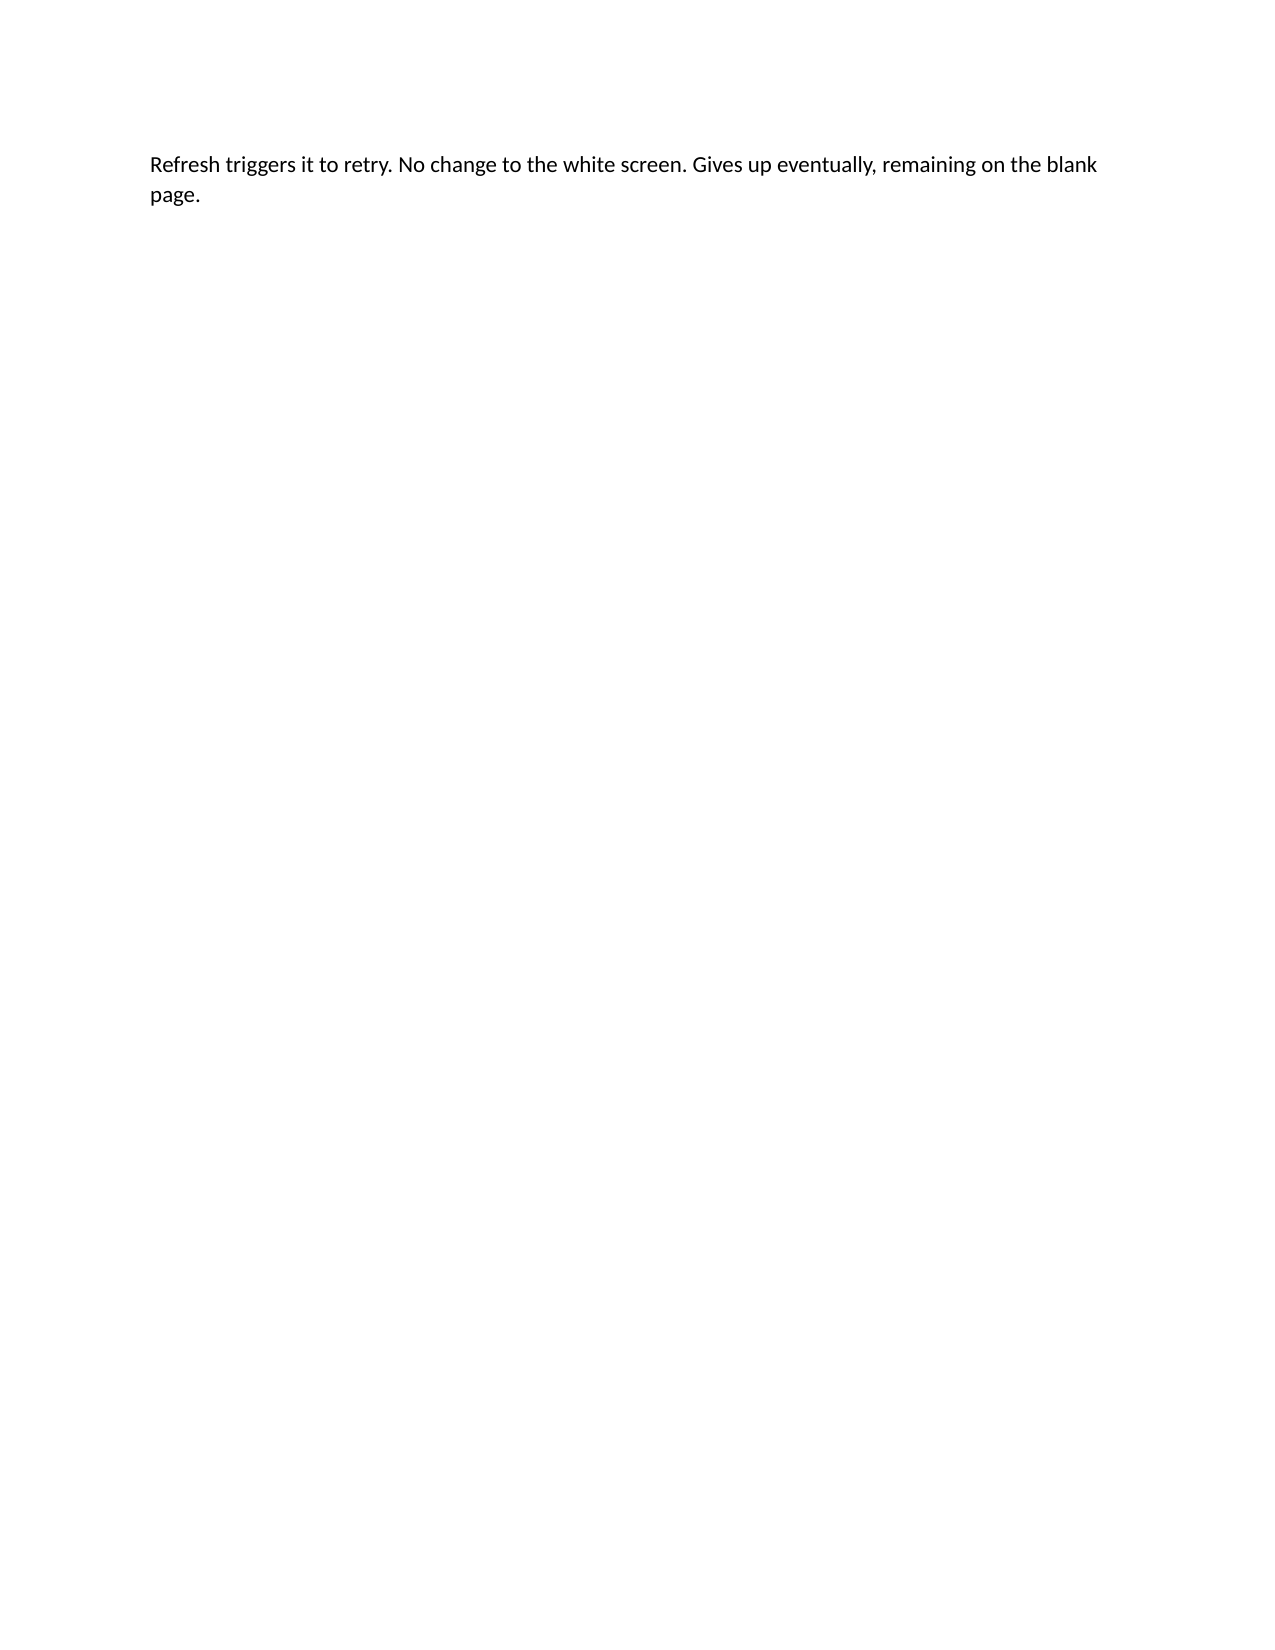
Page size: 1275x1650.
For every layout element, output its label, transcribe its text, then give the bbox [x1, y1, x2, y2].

text Refresh triggers it to retry. No change to the white screen. Gives up eventually, remaining on the blank page. [150, 150, 1125, 208]
